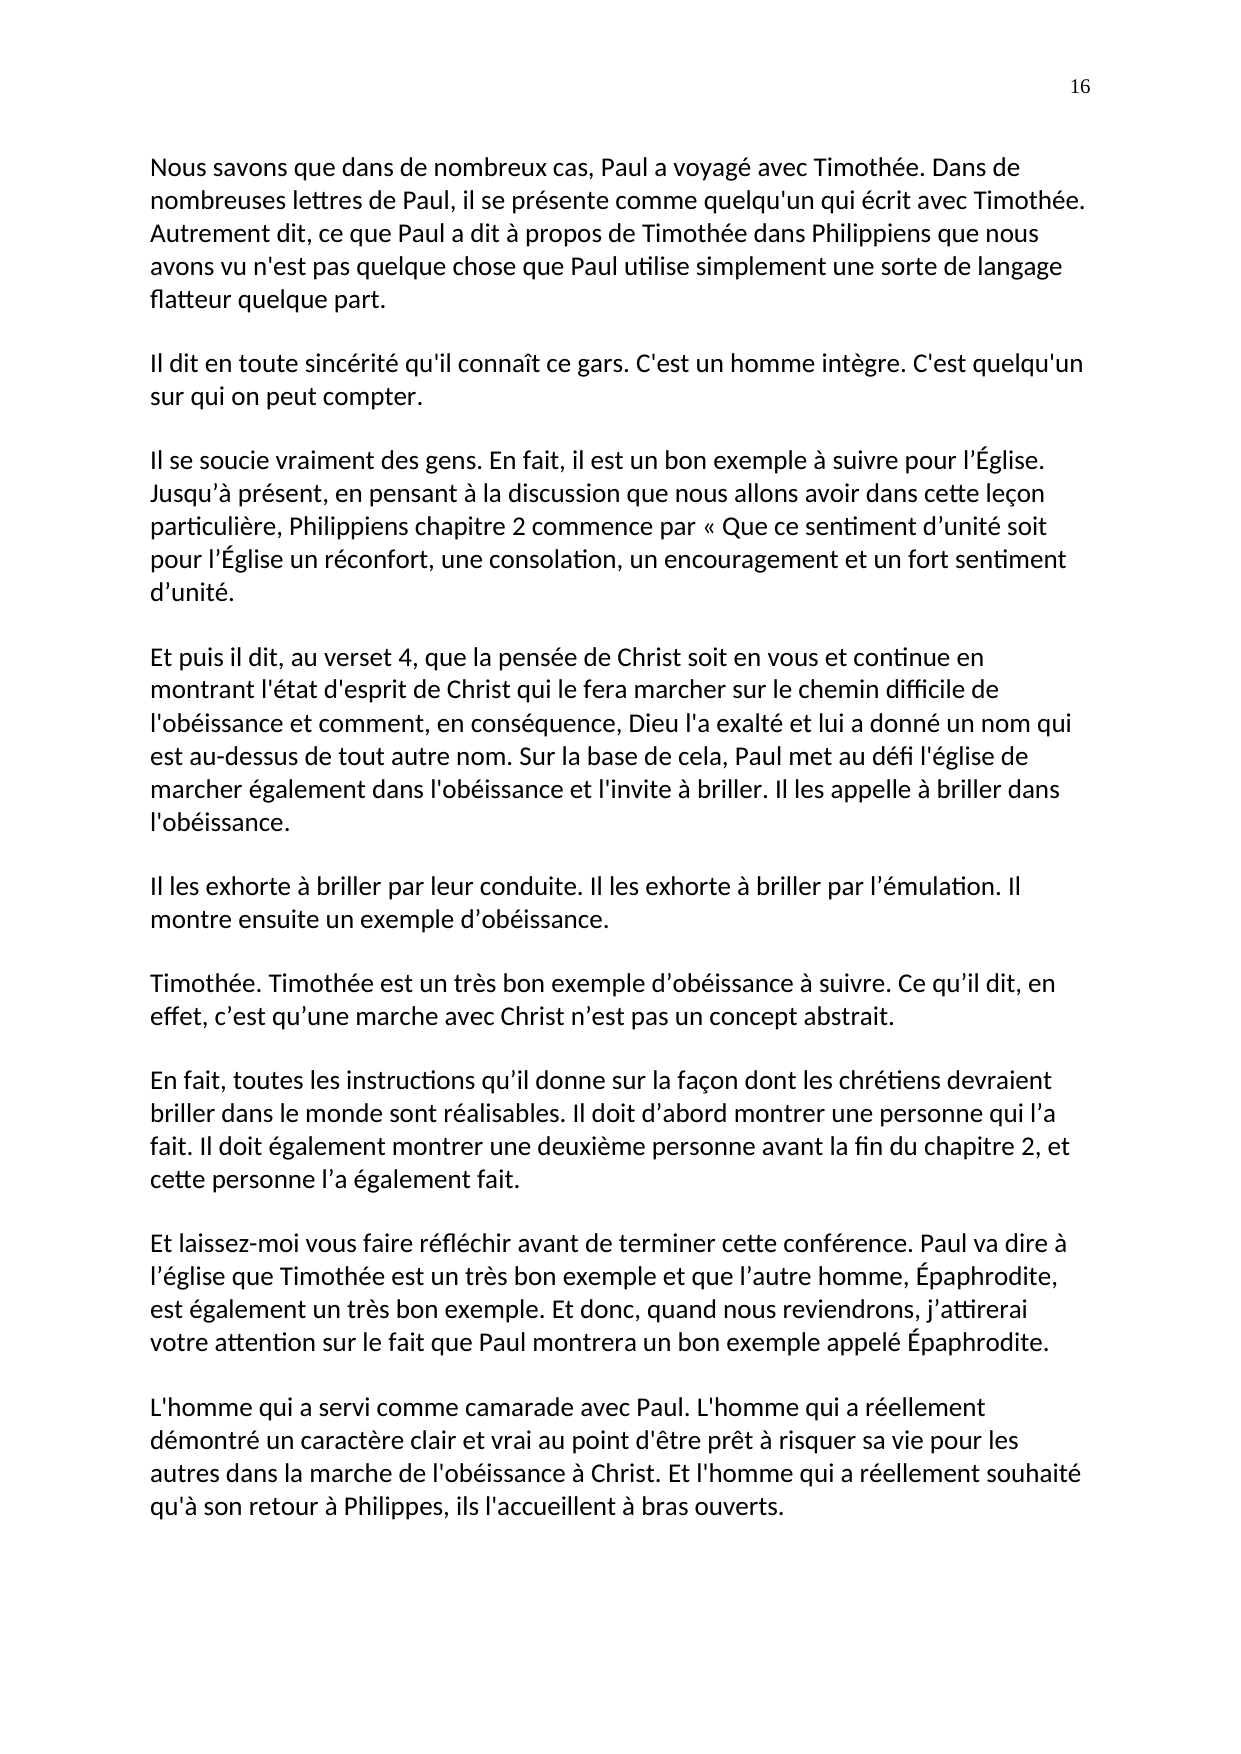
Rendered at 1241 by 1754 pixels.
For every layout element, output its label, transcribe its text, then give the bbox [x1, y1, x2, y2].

text Et puis il dit, au verset 4, que la pensée de Christ soit en vous et continue en montrant l'état d'esprit de Christ qui le fera marcher sur le chemin difficile de l'obéissance et comment, en conséquence, Dieu l'a exalté et lui a donné un nom qui est au-dessus de tout autre nom. Sur la base de cela, Paul met au défi l'église de marcher également dans l'obéissance et l'invite à briller. Il les appelle à briller dans l'obéissance. [150, 640, 1090, 838]
text Timothée. Timothée est un très bon exemple d’obéissance à suivre. Ce qu’il dit, en effet, c’est qu’une marche avec Christ n’est pas un concept abstrait. [150, 966, 1090, 1032]
text Et laissez-moi vous faire réfléchir avant de terminer cette conférence. Paul va dire à l’église que Timothée est un très bon exemple et que l’autre homme, Épaphrodite, est également un très bon exemple. Et donc, quand nous reviendrons, j’attirerai votre attention sur le fait que Paul montrera un bon exemple appelé Épaphrodite. [150, 1227, 1090, 1359]
text Il dit en toute sincérité qu'il connaît ce gars. C'est un homme intègre. C'est quelqu'un sur qui on peut compter. [150, 346, 1090, 412]
text L'homme qui a servi comme camarade avec Paul. L'homme qui a réellement démontré un caractère clair et vrai au point d'être prêt à risquer sa vie pour les autres dans la marche de l'obéissance à Christ. Et l'homme qui a réellement souhaité qu'à son retour à Philippes, ils l'accueillent à bras ouverts. [150, 1390, 1090, 1522]
text Il les exhorte à briller par leur conduite. Il les exhorte à briller par l’émulation. Il montre ensuite un exemple d’obéissance. [150, 869, 1090, 935]
text En fait, toutes les instructions qu’il donne sur la façon dont les chrétiens devraient briller dans le monde sont réalisables. Il doit d’abord montrer une personne qui l’a fait. Il doit également montrer une deuxième personne avant la fin du chapitre 2, et cette personne l’a également fait. [150, 1063, 1090, 1195]
text Il se soucie vraiment des gens. En fait, il est un bon exemple à suivre pour l’Église. Jusqu’à présent, en pensant à la discussion que nous allons avoir dans cette leçon particulière, Philippiens chapitre 2 commence par « Que ce sentiment d’unité soit pour l’Église un réconfort, une consolation, un encouragement et un fort sentiment d’unité. [150, 443, 1090, 608]
text Nous savons que dans de nombreux cas, Paul a voyagé avec Timothée. Dans de nombreuses lettres de Paul, il se présente comme quelqu'un qui écrit avec Timothée. Autrement dit, ce que Paul a dit à propos de Timothée dans Philippiens que nous avons vu n'est pas quelque chose que Paul utilise simplement une sorte de langage flatteur quelque part. [150, 150, 1090, 315]
